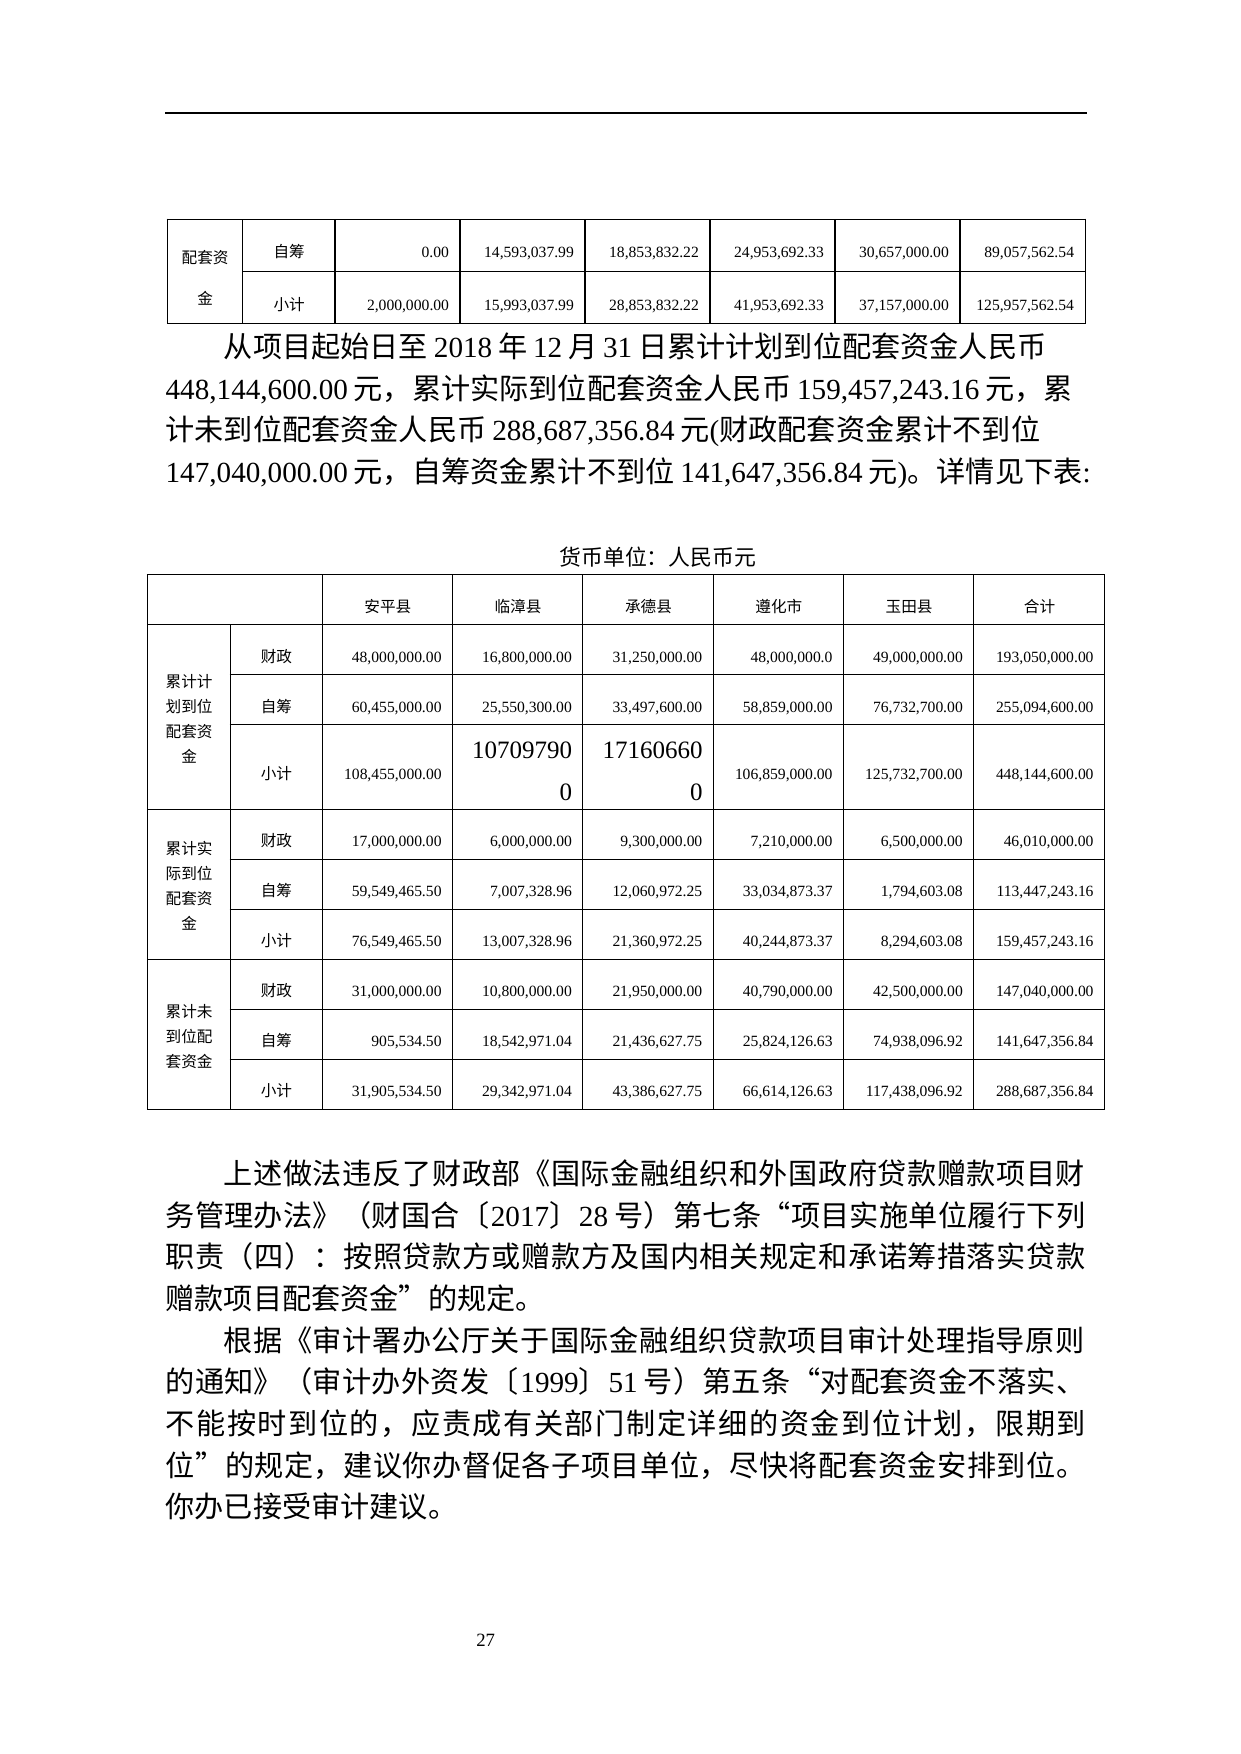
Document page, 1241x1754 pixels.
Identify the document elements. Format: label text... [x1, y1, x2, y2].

table_cell 16,800,000.00 [453, 625, 582, 674]
table_cell 未到位配套资金 [168, 220, 242, 323]
table_cell 财政 [231, 960, 322, 1008]
table_cell 31,250,000.00 [583, 625, 713, 674]
table_cell 累计未到位配套资金 [148, 960, 230, 1108]
text 货币单位：人民币元 [165, 532, 1087, 574]
table_cell 106,859,000.00 [714, 725, 843, 808]
table_header 遵化市 [714, 575, 843, 624]
table_header 玉田县 [844, 575, 973, 624]
table_cell 6,000,000.00 [453, 810, 582, 858]
table_cell 43,386,627.75 [583, 1060, 713, 1108]
table_cell 小计 [231, 910, 322, 958]
table_cell 37,157,000.00 [836, 272, 959, 323]
table_cell 自筹 [243, 220, 334, 271]
table_cell 9,300,000.00 [583, 810, 713, 858]
table_cell 21,436,627.75 [583, 1010, 713, 1058]
table_cell 905,534.50 [323, 1010, 452, 1058]
table_cell 117,438,096.92 [844, 1060, 973, 1108]
table_cell 59,549,465.50 [323, 860, 452, 908]
table_cell 125,957,562.54 [961, 272, 1085, 323]
table_cell 66,614,126.63 [714, 1060, 843, 1108]
table_cell 12,060,972.25 [583, 860, 713, 908]
table_cell 448,144,600.00 [974, 725, 1104, 808]
table_cell 46,010,000.00 [974, 810, 1104, 858]
table_cell 15,993,037.99 [461, 272, 584, 323]
table_cell 1,794,603.08 [844, 860, 973, 908]
table_cell 25,824,126.63 [714, 1010, 843, 1058]
table_cell 41,953,692.33 [711, 272, 834, 323]
table_cell 40,244,873.37 [714, 910, 843, 958]
table_cell 财政 [231, 810, 322, 858]
table_cell 18,853,832.22 [586, 220, 709, 271]
table_cell 108,455,000.00 [323, 725, 452, 808]
table_cell 159,457,243.16 [974, 910, 1104, 958]
text 根据《审计署办公厅关于国际金融组织贷款项目审计处理指导原则的通知》（审计办外资发〔1999〕51号）第五条“对配套资金不落实、不能按时到位的，应责成有关部门制定详细的资金到位计划，限期到位”的规定，建议你办督促各子项目单位，尽快将配套资金安排到位。你办已接受审计建议。 [165, 1318, 1087, 1526]
table_header 合计 [974, 575, 1104, 624]
table_header 安平县 [323, 575, 452, 624]
table_cell 48,000,000.00 [323, 625, 452, 674]
table_cell 76,549,465.50 [323, 910, 452, 958]
table_cell 21,360,972.25 [583, 910, 713, 958]
table_cell 2,000,000.00 [336, 272, 459, 323]
table_header 承德县 [583, 575, 713, 624]
table_cell 30,657,000.00 [836, 220, 959, 271]
table_cell 自筹 [231, 860, 322, 908]
table_cell 33,497,600.00 [583, 675, 713, 724]
table_cell 14,593,037.99 [461, 220, 584, 271]
table_cell 18,542,971.04 [453, 1010, 582, 1058]
text 上述做法违反了财政部《国际金融组织和外国政府贷款赠款项目财务管理办法》（财国合〔2017〕28号）第七条“项目实施单位履行下列职责（四）：按照贷款方或赠款方及国内相关规定和承诺筹措落实贷款赠款项目配套资金”的规定。 [165, 1151, 1087, 1318]
table_cell 74,938,096.92 [844, 1010, 973, 1058]
table_cell 49,000,000.00 [844, 625, 973, 674]
table_cell 0.00 [336, 220, 459, 271]
table_cell 21,950,000.00 [583, 960, 713, 1008]
table_header [148, 575, 322, 624]
table_cell 113,447,243.16 [974, 860, 1104, 908]
table_cell 28,853,832.22 [586, 272, 709, 323]
table_cell 累计计划到位配套资金 [148, 625, 230, 808]
table_cell 25,550,300.00 [453, 675, 582, 724]
table_cell 29,342,971.04 [453, 1060, 582, 1108]
table_cell 小计 [231, 725, 322, 808]
table_cell 40,790,000.00 [714, 960, 843, 1008]
table_cell 64,747,600.00 [583, 725, 713, 808]
table_cell 7,007,328.96 [453, 860, 582, 908]
table_cell 76,732,700.00 [844, 675, 973, 724]
text 从项目起始日至2018年12月31日累计计划到位配套资金人民币448,144,600.00元，累计实际到位配套资金人民币159,457,243.16元，累计未到位配套资金人民币288,687,356.84元(财政配套资金累计不到位147,040,000.00元，自筹资金累计不到位141,647,356.84元)。详情见下表: [165, 324, 1087, 532]
table_cell 31,000,000.00 [323, 960, 452, 1008]
table_cell 6,500,000.00 [844, 810, 973, 858]
table_cell 42,500,000.00 [844, 960, 973, 1008]
table_header 临漳县 [453, 575, 582, 624]
table_cell 8,294,603.08 [844, 910, 973, 958]
table_cell 125,732,700.00 [844, 725, 973, 808]
table_cell 48,000,000.0 [714, 625, 843, 674]
table_cell 10,800,000.00 [453, 960, 582, 1008]
table_cell 193,050,000.00 [974, 625, 1104, 674]
table_cell 24,953,692.33 [711, 220, 834, 271]
table_cell 13,007,328.96 [453, 910, 582, 958]
table_cell 小计 [231, 1060, 322, 1108]
table_cell 255,094,600.00 [974, 675, 1104, 724]
table_cell 小计 [243, 272, 334, 323]
table_cell 累计实际到位配套资金 [148, 810, 230, 958]
table_cell 42,350,300.00 [453, 725, 582, 808]
table_cell 89,057,562.54 [961, 220, 1085, 271]
table_cell 财政 [231, 625, 322, 674]
table_cell 自筹 [231, 675, 322, 724]
table_cell 33,034,873.37 [714, 860, 843, 908]
table_cell 31,905,534.50 [323, 1060, 452, 1108]
table_cell 141,647,356.84 [974, 1010, 1104, 1058]
table_cell 147,040,000.00 [974, 960, 1104, 1008]
table_cell 17,000,000.00 [323, 810, 452, 858]
table_cell 7,210,000.00 [714, 810, 843, 858]
table_cell 288,687,356.84 [974, 1060, 1104, 1108]
table_cell 58,859,000.00 [714, 675, 843, 724]
table_cell 60,455,000.00 [323, 675, 452, 724]
table_cell 自筹 [231, 1010, 322, 1058]
